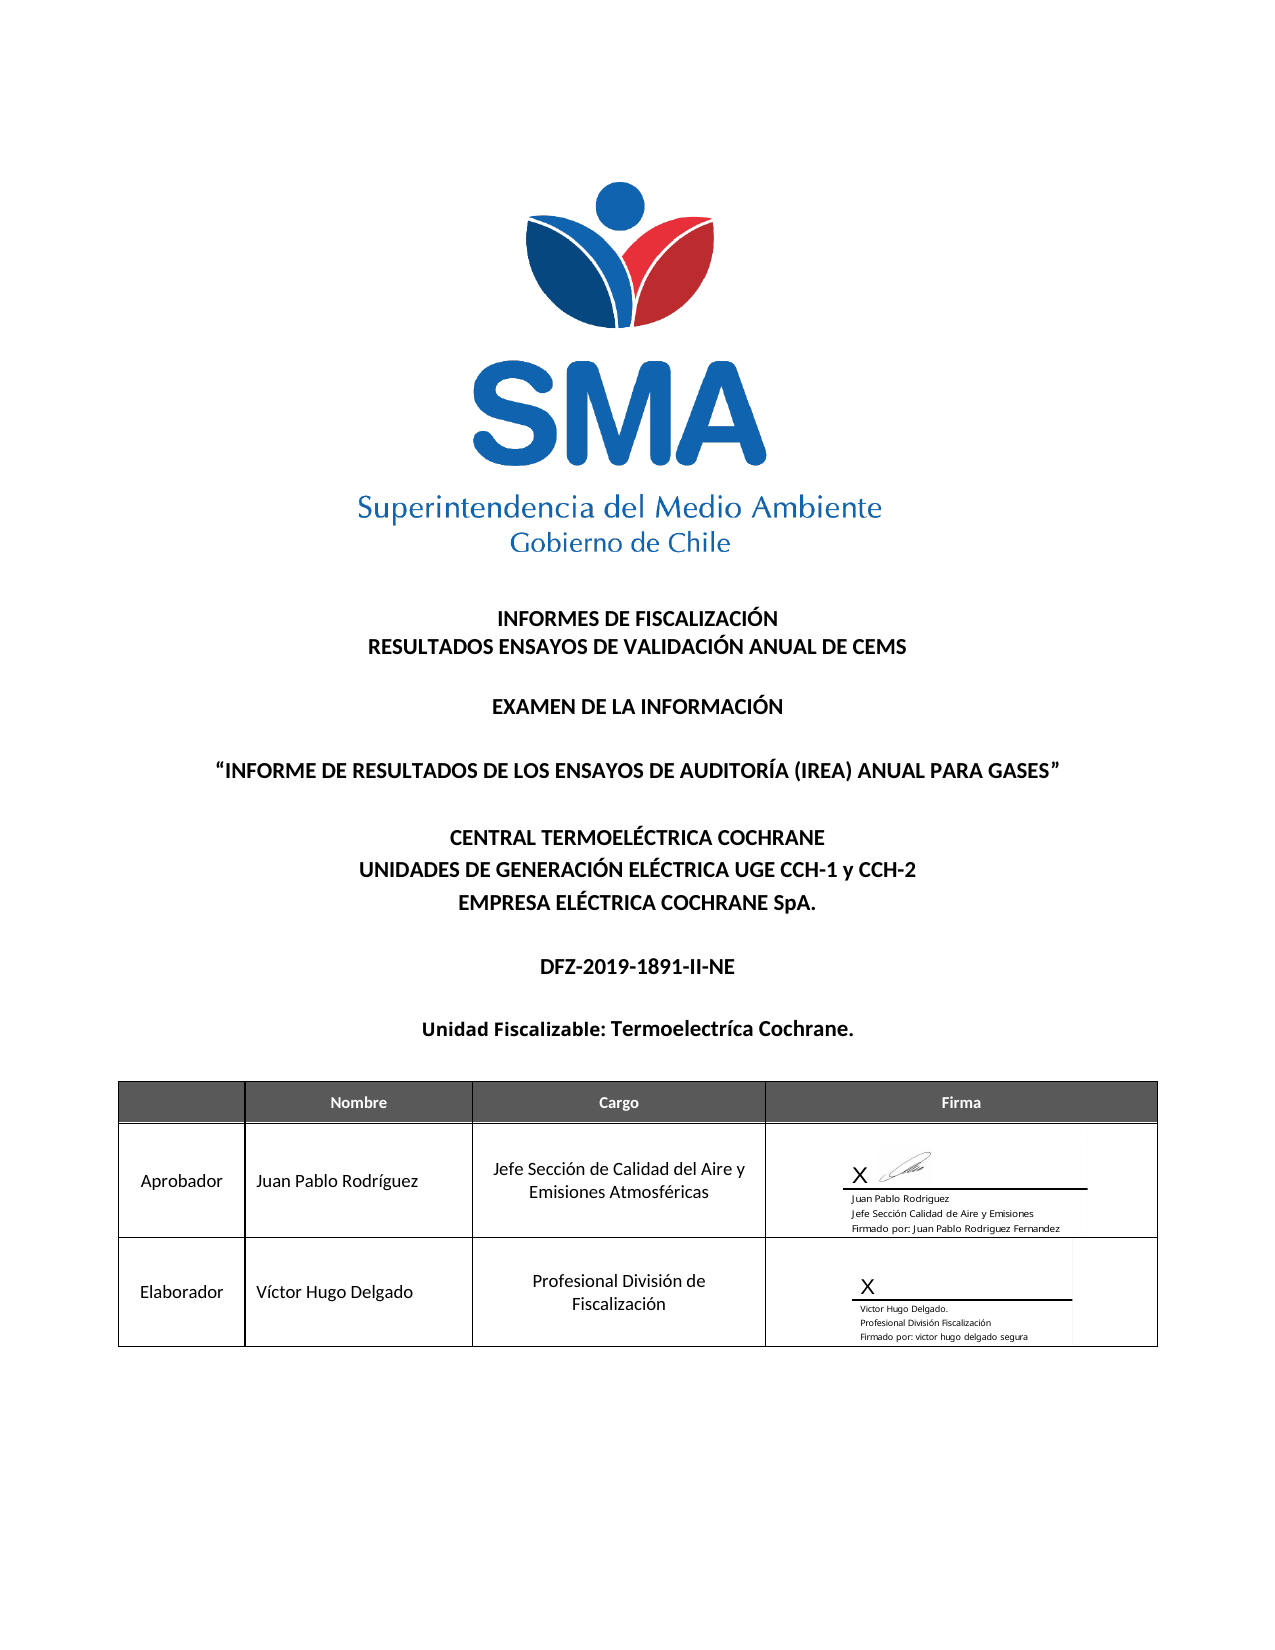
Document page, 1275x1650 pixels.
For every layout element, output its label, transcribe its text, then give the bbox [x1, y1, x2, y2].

table_header Nombre [246, 1082, 472, 1122]
text EXAMEN DE LA INFORMACIÓN [118, 692, 1157, 720]
table_header Firma [766, 1082, 1157, 1122]
table_header [119, 1082, 244, 1122]
table_header Cargo [473, 1082, 765, 1122]
table_cell [766, 1124, 843, 1237]
text EMPRESA ELÉCTRICA COCHRANE SpA. [118, 888, 1157, 916]
table_cell Aprobador [119, 1124, 244, 1237]
text INFORMES DE FISCALIZACIÓN [118, 604, 1157, 632]
table_cell Juan Pablo Rodríguez [246, 1124, 472, 1237]
table_cell Víctor Hugo Delgado [246, 1238, 472, 1346]
text CENTRAL TERMOELÉCTRICA COCHRANE [118, 823, 1157, 851]
table_cell Elaborador [119, 1238, 244, 1346]
table_cell Profesional División de Fiscalización [473, 1238, 765, 1346]
text “INFORME DE RESULTADOS DE LOS ENSAYOS DE AUDITORÍA (IREA) ANUAL PARA GASES” [118, 756, 1157, 784]
table_cell [1088, 1124, 1157, 1237]
table_cell Jefe Sección de Calidad del Aire y Emisiones Atmosféricas [473, 1124, 765, 1237]
table_cell [766, 1238, 1157, 1346]
text Unidad Fiscalizable: Termoelectríca Cochrane. [118, 1014, 1157, 1042]
picture [318, 153, 908, 589]
text UNIDADES DE GENERACIÓN ELÉCTRICA UGE CCH-1 y CCH-2 [118, 856, 1157, 884]
text DFZ-2019-1891-II-NE [118, 952, 1157, 980]
text RESULTADOS ENSAYOS DE VALIDACIÓN ANUAL DE CEMS [118, 632, 1157, 660]
